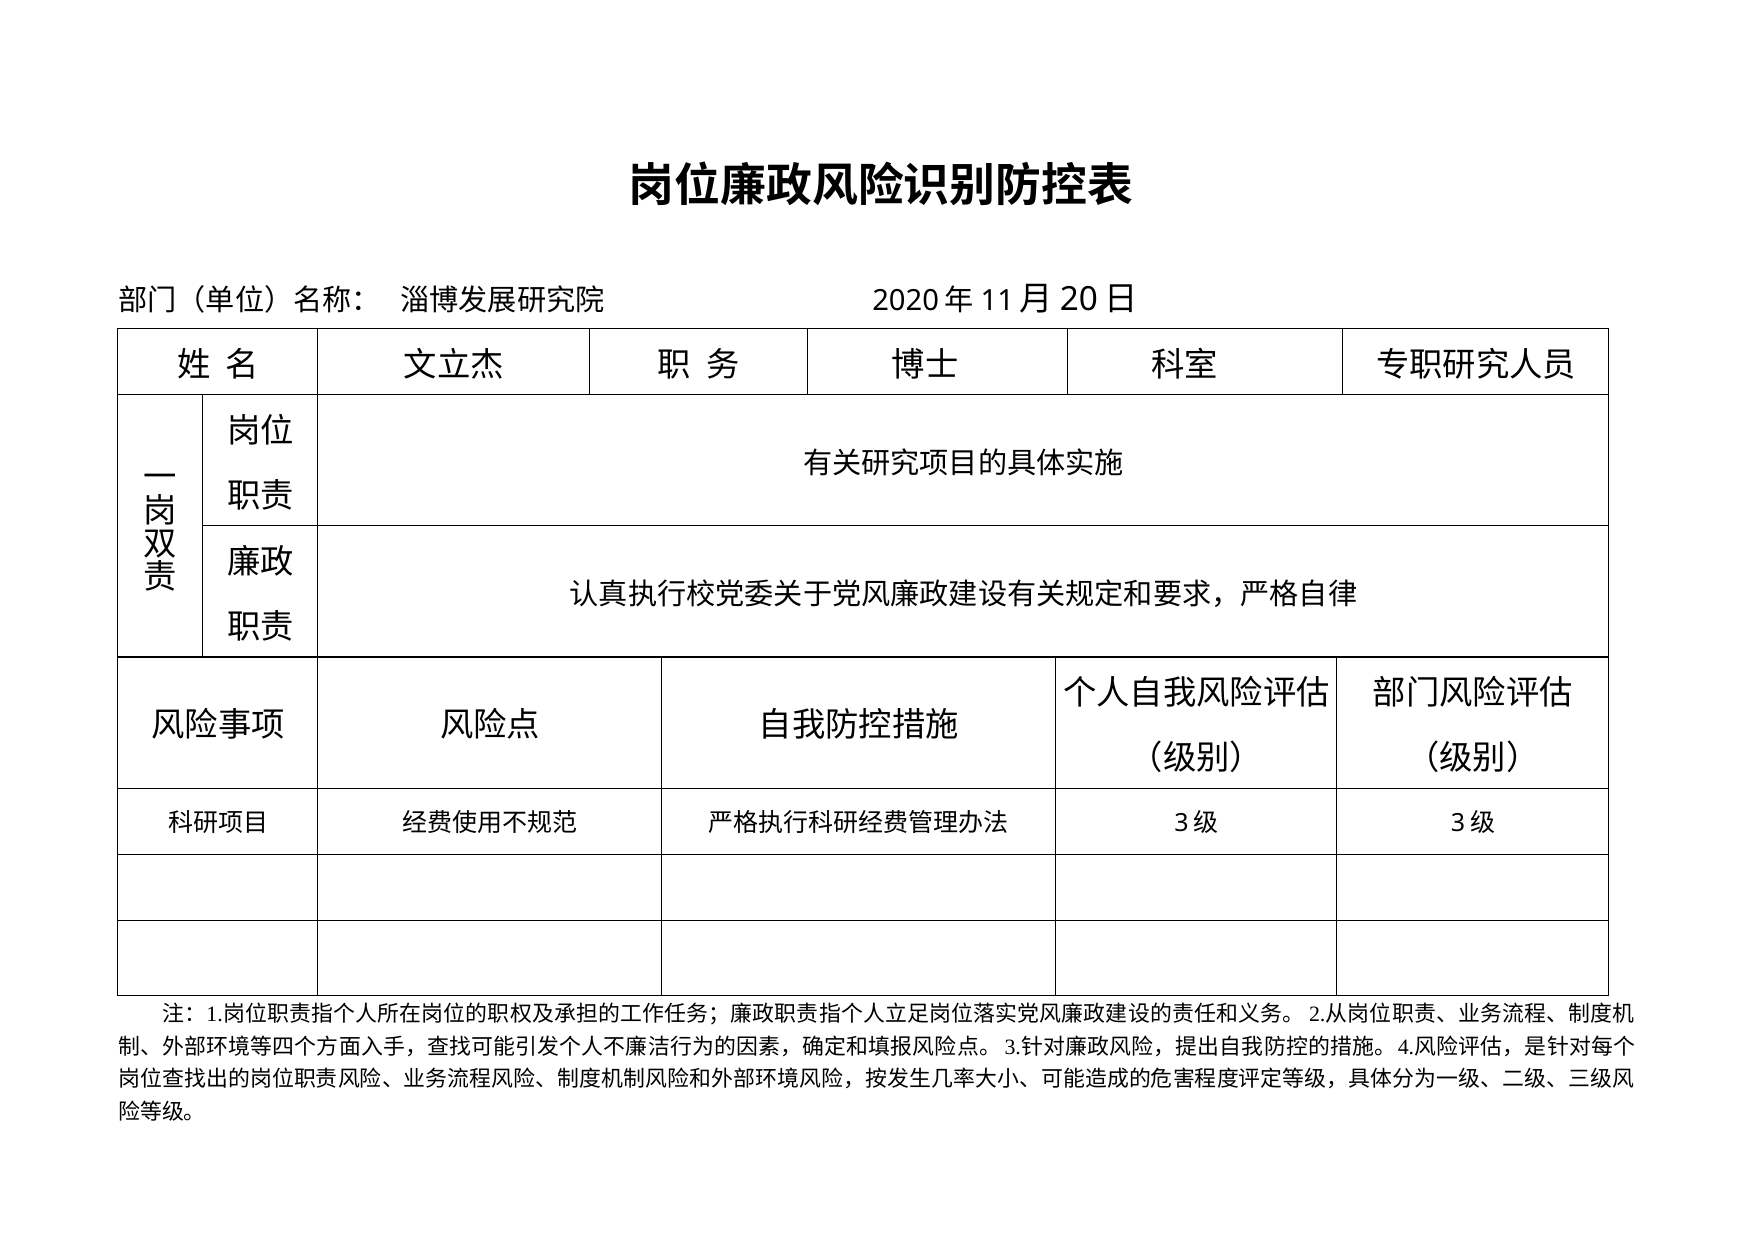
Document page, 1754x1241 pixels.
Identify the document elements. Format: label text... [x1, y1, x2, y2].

table_cell [662, 855, 1055, 919]
table_cell [118, 855, 317, 919]
table_cell 风险事项 [118, 658, 317, 787]
text 部门（单位）名称： 淄博发展研究院 2020年 11月20日 [118, 263, 1636, 328]
table_cell 3级 [1337, 789, 1608, 853]
table_cell [1337, 855, 1608, 919]
table_header 文立杰 [318, 329, 589, 394]
table_cell 科研项目 [118, 789, 317, 853]
table_cell [1056, 855, 1336, 919]
table_cell [662, 921, 1055, 995]
table_header 博士 [808, 329, 1067, 394]
table_cell 3级 [1056, 789, 1336, 853]
table_cell [1337, 921, 1608, 995]
table_header 姓 名 [118, 329, 317, 394]
table_cell [1056, 921, 1336, 995]
table_header 专职研究人员 [1343, 329, 1608, 394]
table_header 科室 [1068, 329, 1342, 394]
table_cell 认真执行校党委关于党风廉政建设有关规定和要求，严格自律 [318, 526, 1608, 656]
table_cell 部门风险评估 （级别） [1337, 658, 1608, 787]
table_cell 风险点 [318, 658, 661, 787]
table_cell 岗位 职责 [203, 395, 317, 525]
table_cell 个人自我风险评估（级别） [1056, 658, 1336, 787]
text 注：1.岗位职责指个人所在岗位的职权及承担的工作任务；廉政职责指个人立足岗位落实党风廉政建设的责任和义务。2.从岗位职责、业务流程、制度机制、外部环境等四个方面入手，查找可能引发个人不廉洁行为的因素，确定和填报风险点。3.针对廉政风险，提出自我防控的措施。4.风险评估，是针对每个岗位查找出的岗位职责风险、业务流程风险、制度机制风险和外部环境风险，按发生几率大小、可能造成的危害程度评定等级，具体分为一级、二级、三级风险等级。 [118, 996, 1636, 1126]
table_cell [118, 921, 317, 995]
table_cell [318, 921, 661, 995]
table_header 职 务 [590, 329, 807, 394]
table_cell 廉政 职责 [203, 526, 317, 656]
table_cell 一岗双责 [118, 395, 202, 656]
table_cell 经费使用不规范 [318, 789, 661, 853]
table_cell 严格执行科研经费管理办法 [662, 789, 1055, 853]
table_cell 自我防控措施 [662, 658, 1055, 787]
table_cell [318, 855, 661, 919]
table_cell 有关研究项目的具体实施 [318, 395, 1608, 525]
text 岗位廉政风险识别防控表 [118, 133, 1636, 230]
